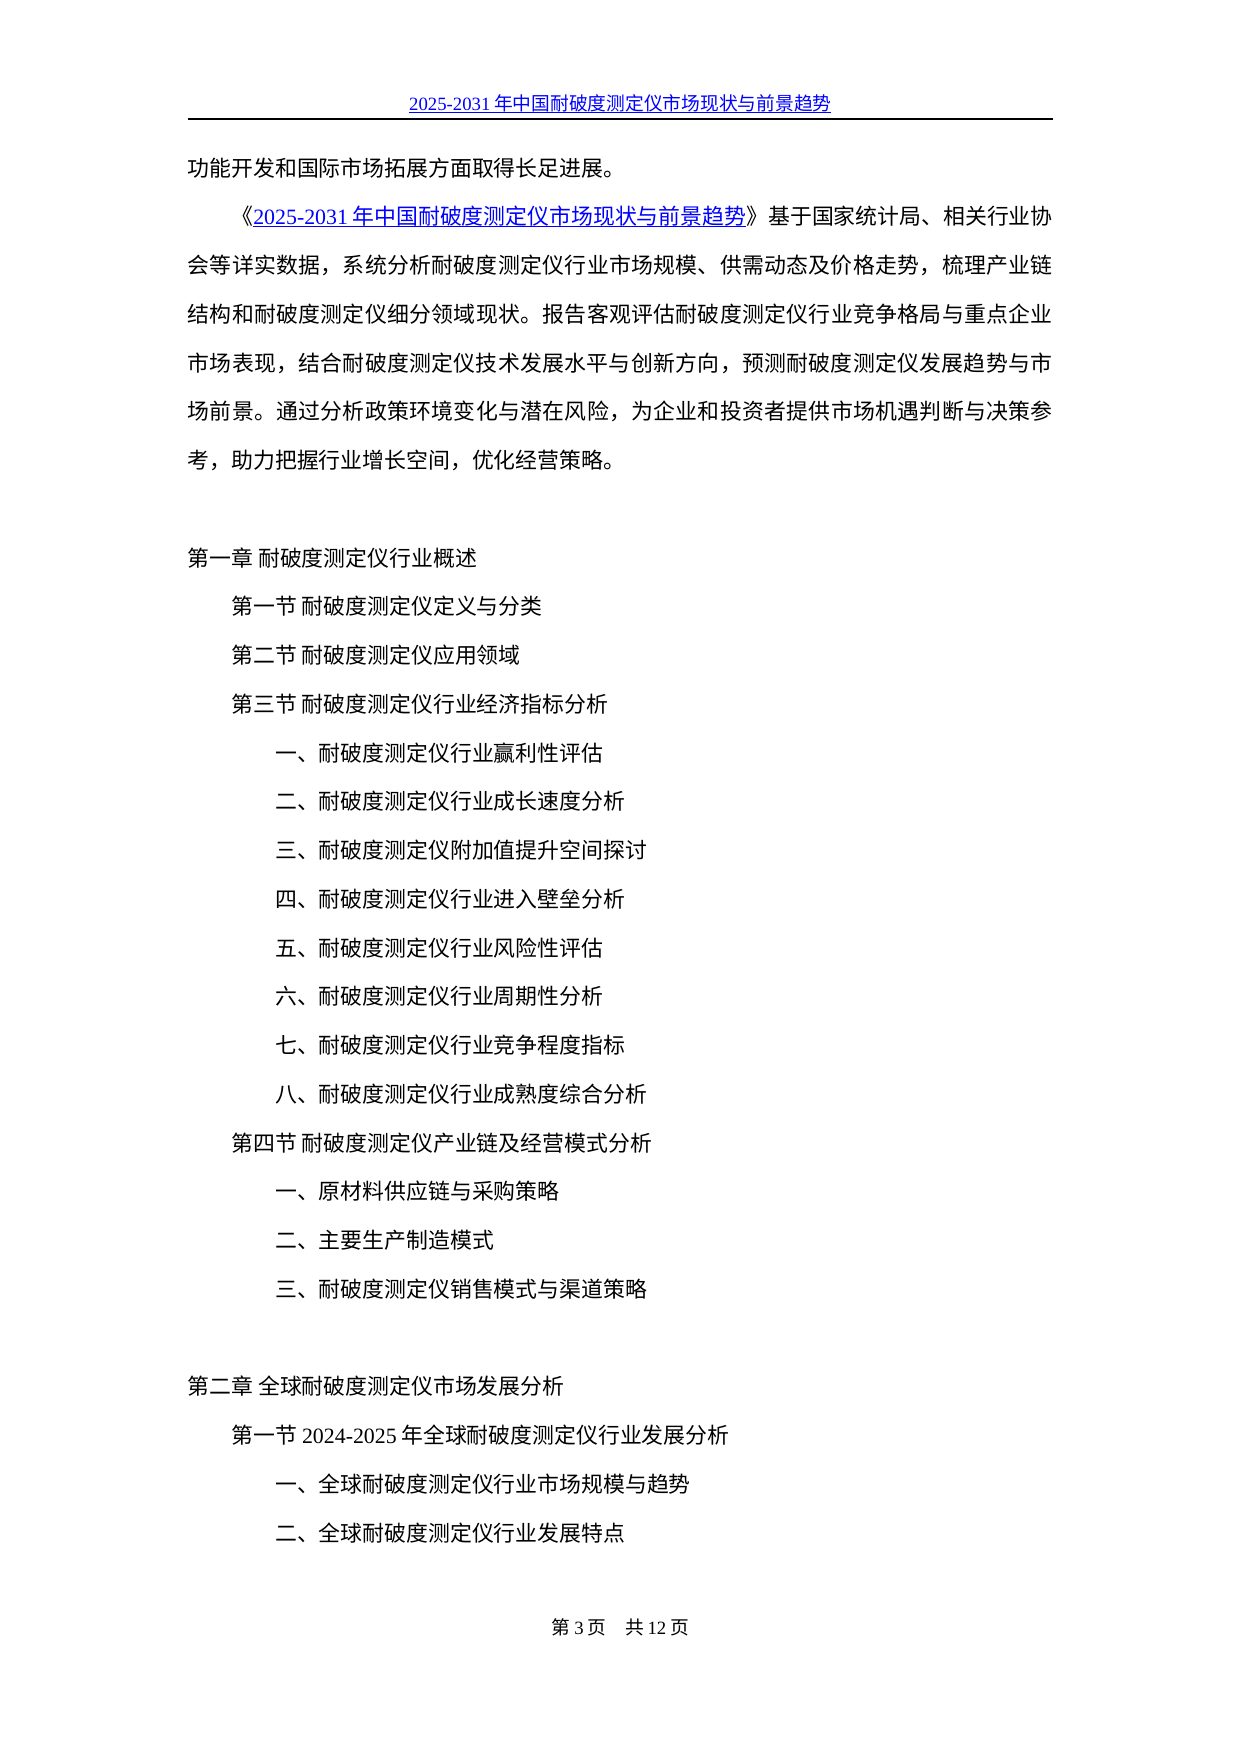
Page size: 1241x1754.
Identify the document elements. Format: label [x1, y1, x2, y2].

text [187, 150, 1053, 1548]
